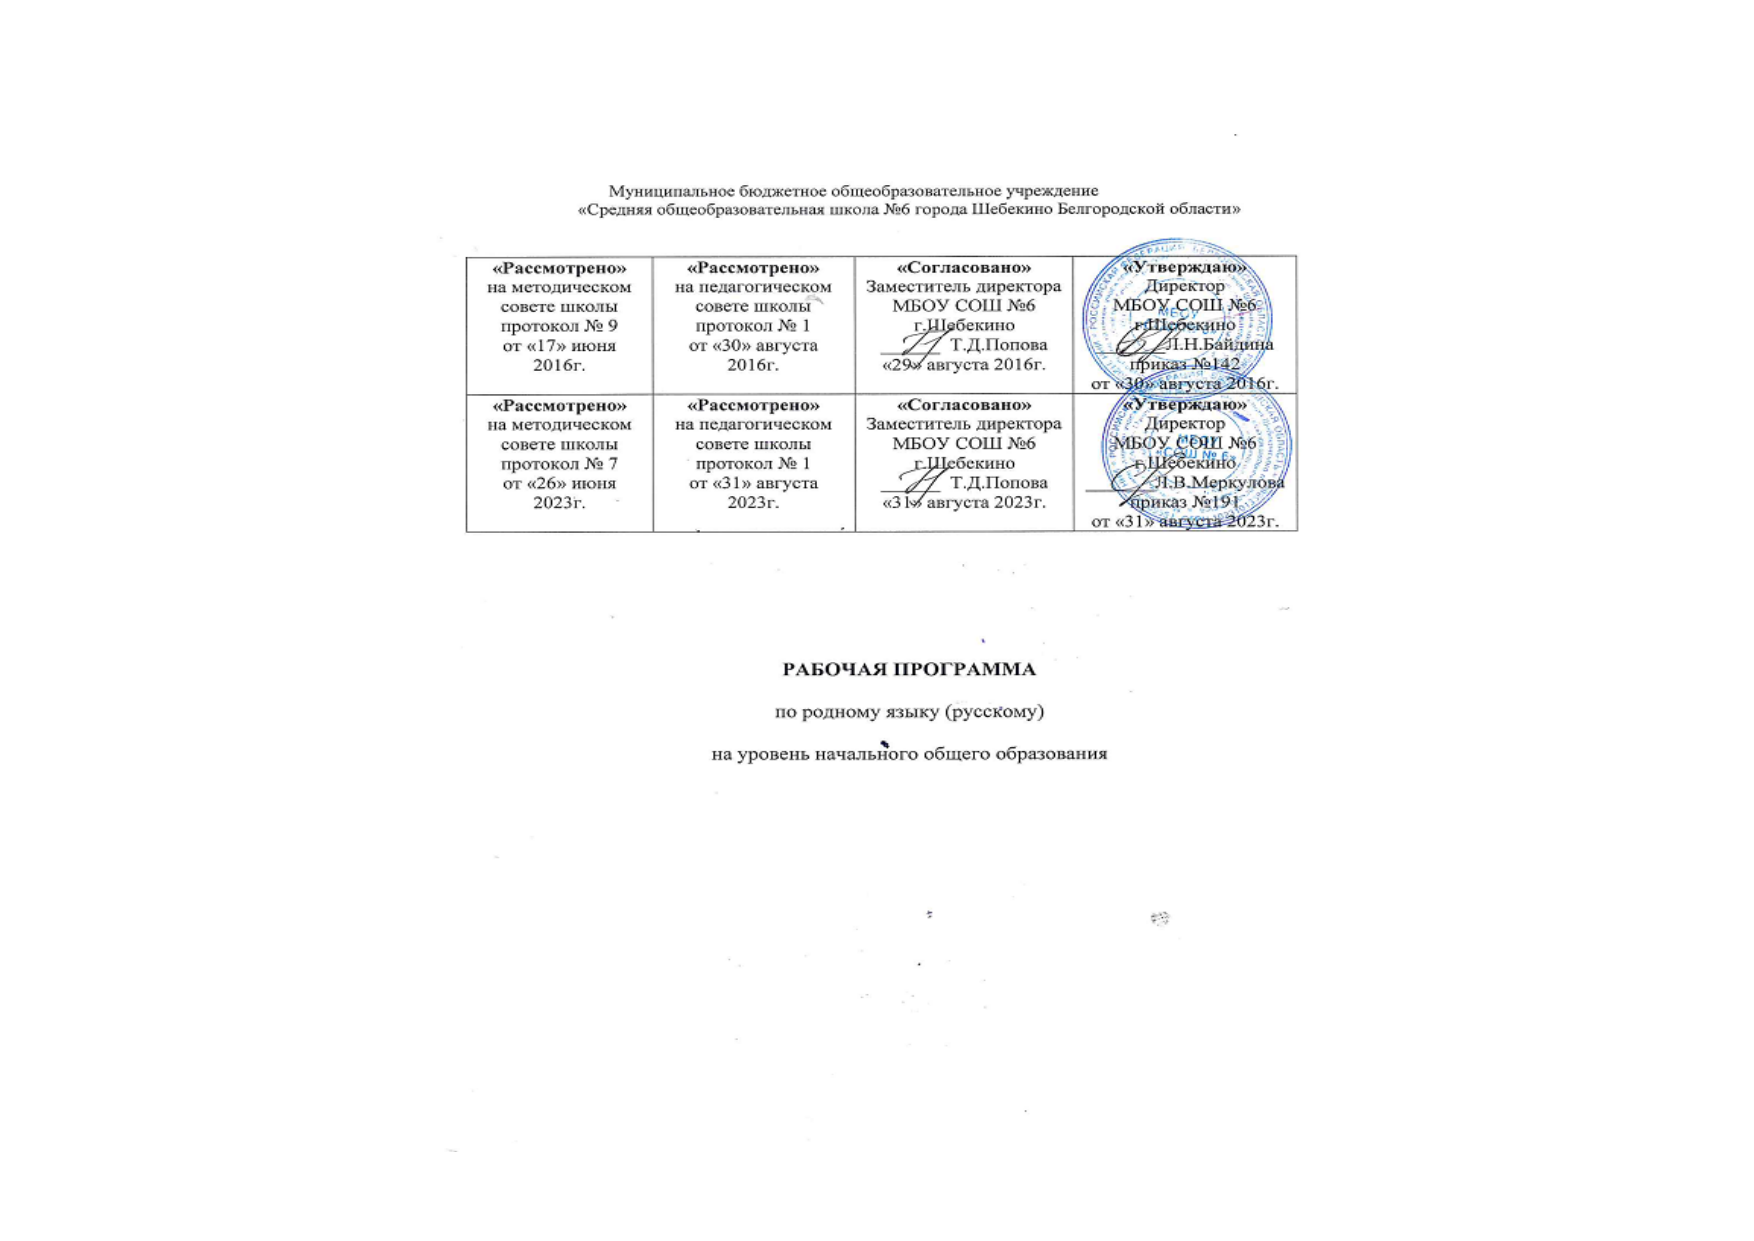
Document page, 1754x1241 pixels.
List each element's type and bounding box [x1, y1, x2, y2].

picture [425, 103, 1329, 1152]
